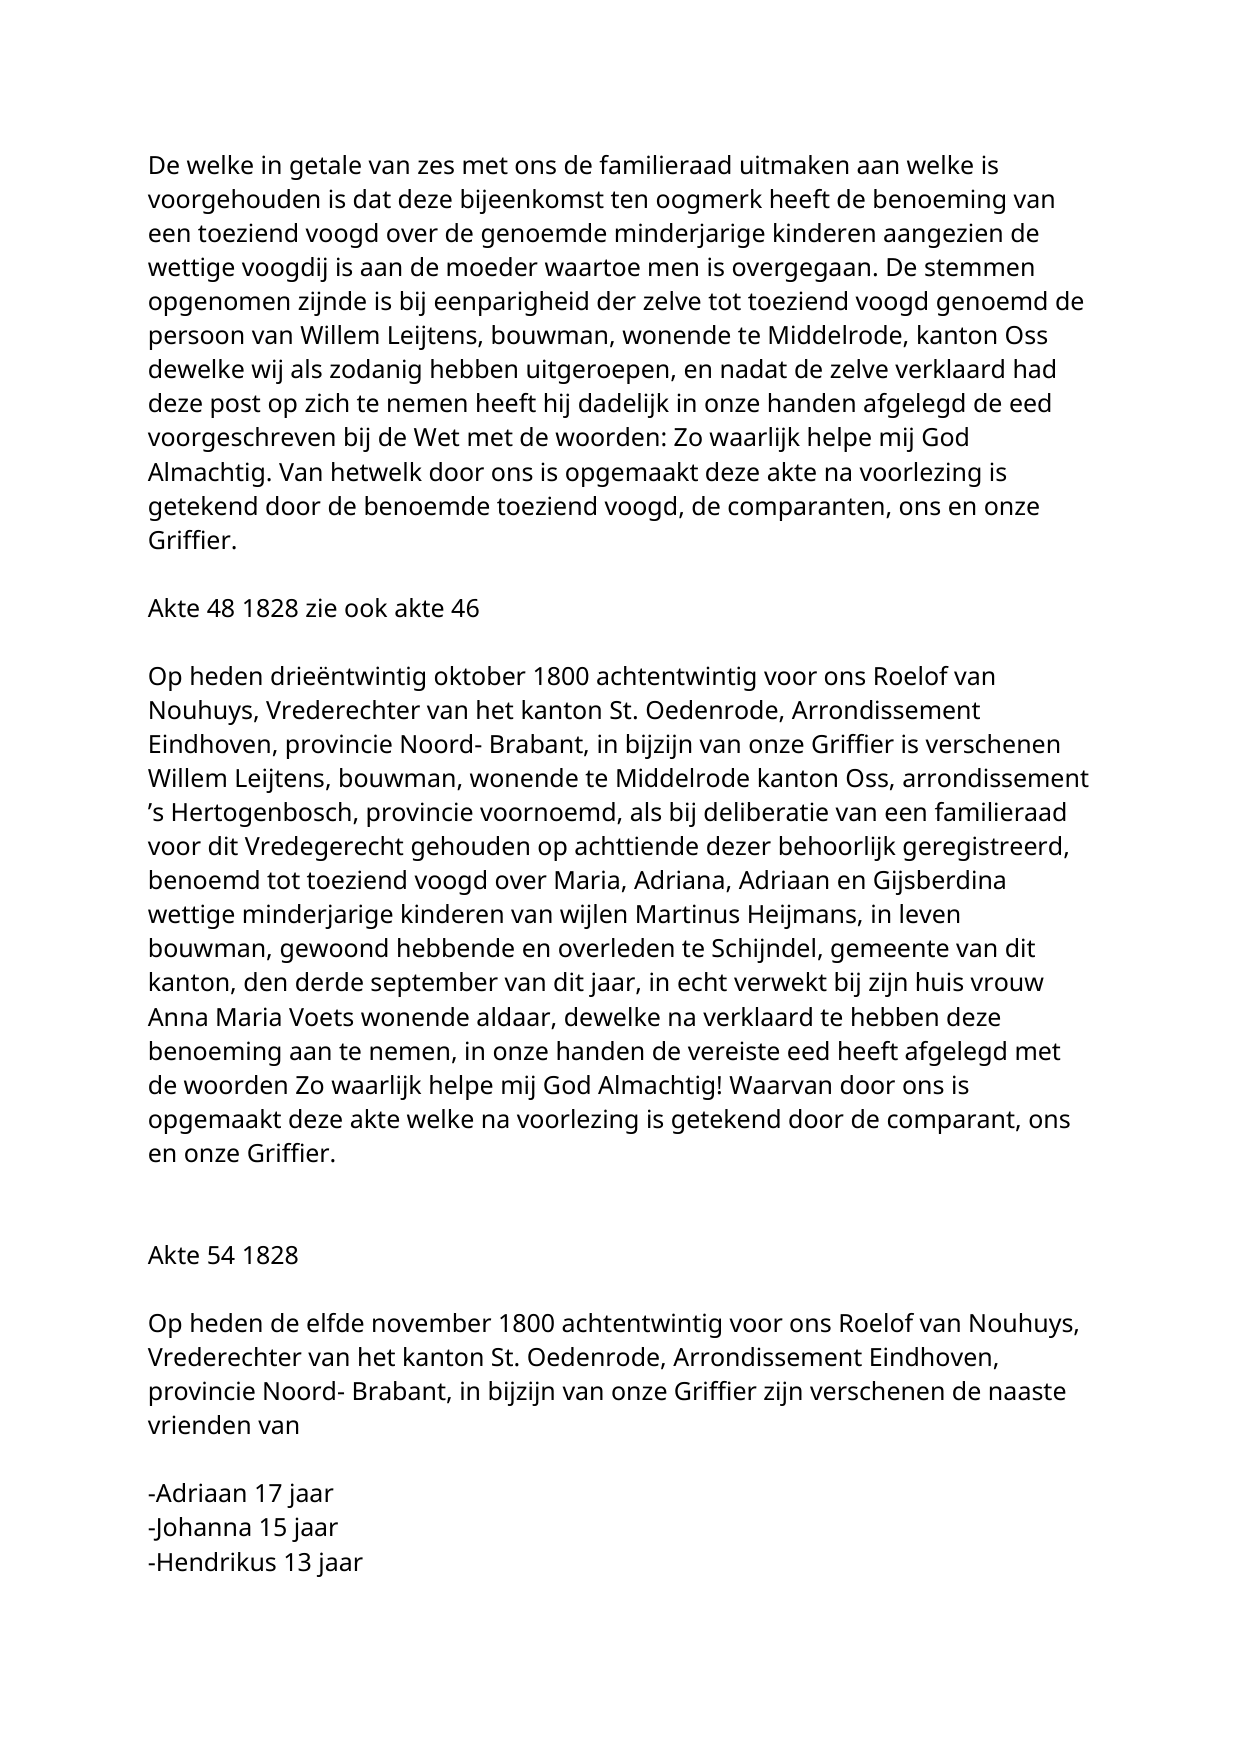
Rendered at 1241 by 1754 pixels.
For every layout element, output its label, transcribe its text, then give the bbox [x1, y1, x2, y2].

text Op heden drieëntwintig oktober 1800 achtentwintig voor ons Roelof van Nouhuys, Vrederechter van het kanton St. Oedenrode, Arrondissement Eindhoven, provincie Noord- Brabant, in bijzijn van onze Griffier is verschenen Willem Leijtens, bouwman, wonende te Middelrode kanton Oss, arrondissement ’s Hertogenbosch, provincie voornoemd, als bij deliberatie van een familieraad voor dit Vredegerecht gehouden op achttiende dezer behoorlijk geregistreerd, benoemd tot toeziend voogd over Maria, Adriana, Adriaan en Gijsberdina wettige minderjarige kinderen van wijlen Martinus Heijmans, in leven bouwman, gewoond hebbende en overleden te Schijndel, gemeente van dit kanton, den derde september van dit jaar, in echt verwekt bij zijn huis vrouw Anna Maria Voets wonende aldaar, dewelke na verklaard te hebben deze benoeming aan te nemen, in onze handen de vereiste eed heeft afgelegd met de woorden Zo waarlijk helpe mij God Almachtig! Waarvan door ons is opgemaakt deze akte welke na voorlezing is getekend door de comparant, ons en onze Griffier. [148, 658, 1093, 1169]
text -Hendrikus 13 jaar [148, 1544, 1093, 1578]
text -Adriaan 17 jaar [148, 1476, 1093, 1510]
text Akte 48 1828 zie ook akte 46 [148, 590, 1093, 624]
text Op heden de elfde november 1800 achtentwintig voor ons Roelof van Nouhuys, Vrederechter van het kanton St. Oedenrode, Arrondissement Eindhoven, provincie Noord- Brabant, in bijzijn van onze Griffier zijn verschenen de naaste vrienden van [148, 1306, 1093, 1442]
text -Johanna 15 jaar [148, 1510, 1093, 1544]
text De welke in getale van zes met ons de familieraad uitmaken aan welke is voorgehouden is dat deze bijeenkomst ten oogmerk heeft de benoeming van een toeziend voogd over de genoemde minderjarige kinderen aangezien de wettige voogdij is aan de moeder waartoe men is overgegaan. De stemmen opgenomen zijnde is bij eenparigheid der zelve tot toeziend voogd genoemd de persoon van Willem Leijtens, bouwman, wonende te Middelrode, kanton Oss dewelke wij als zodanig hebben uitgeroepen, en nadat de zelve verklaard had deze post op zich te nemen heeft hij dadelijk in onze handen afgelegd de eed voorgeschreven bij de Wet met de woorden: Zo waarlijk helpe mij God Almachtig. Van hetwelk door ons is opgemaakt deze akte na voorlezing is getekend door de benoemde toeziend voogd, de comparanten, ons en onze Griffier. [148, 148, 1093, 556]
text Akte 54 1828 [148, 1238, 1093, 1272]
